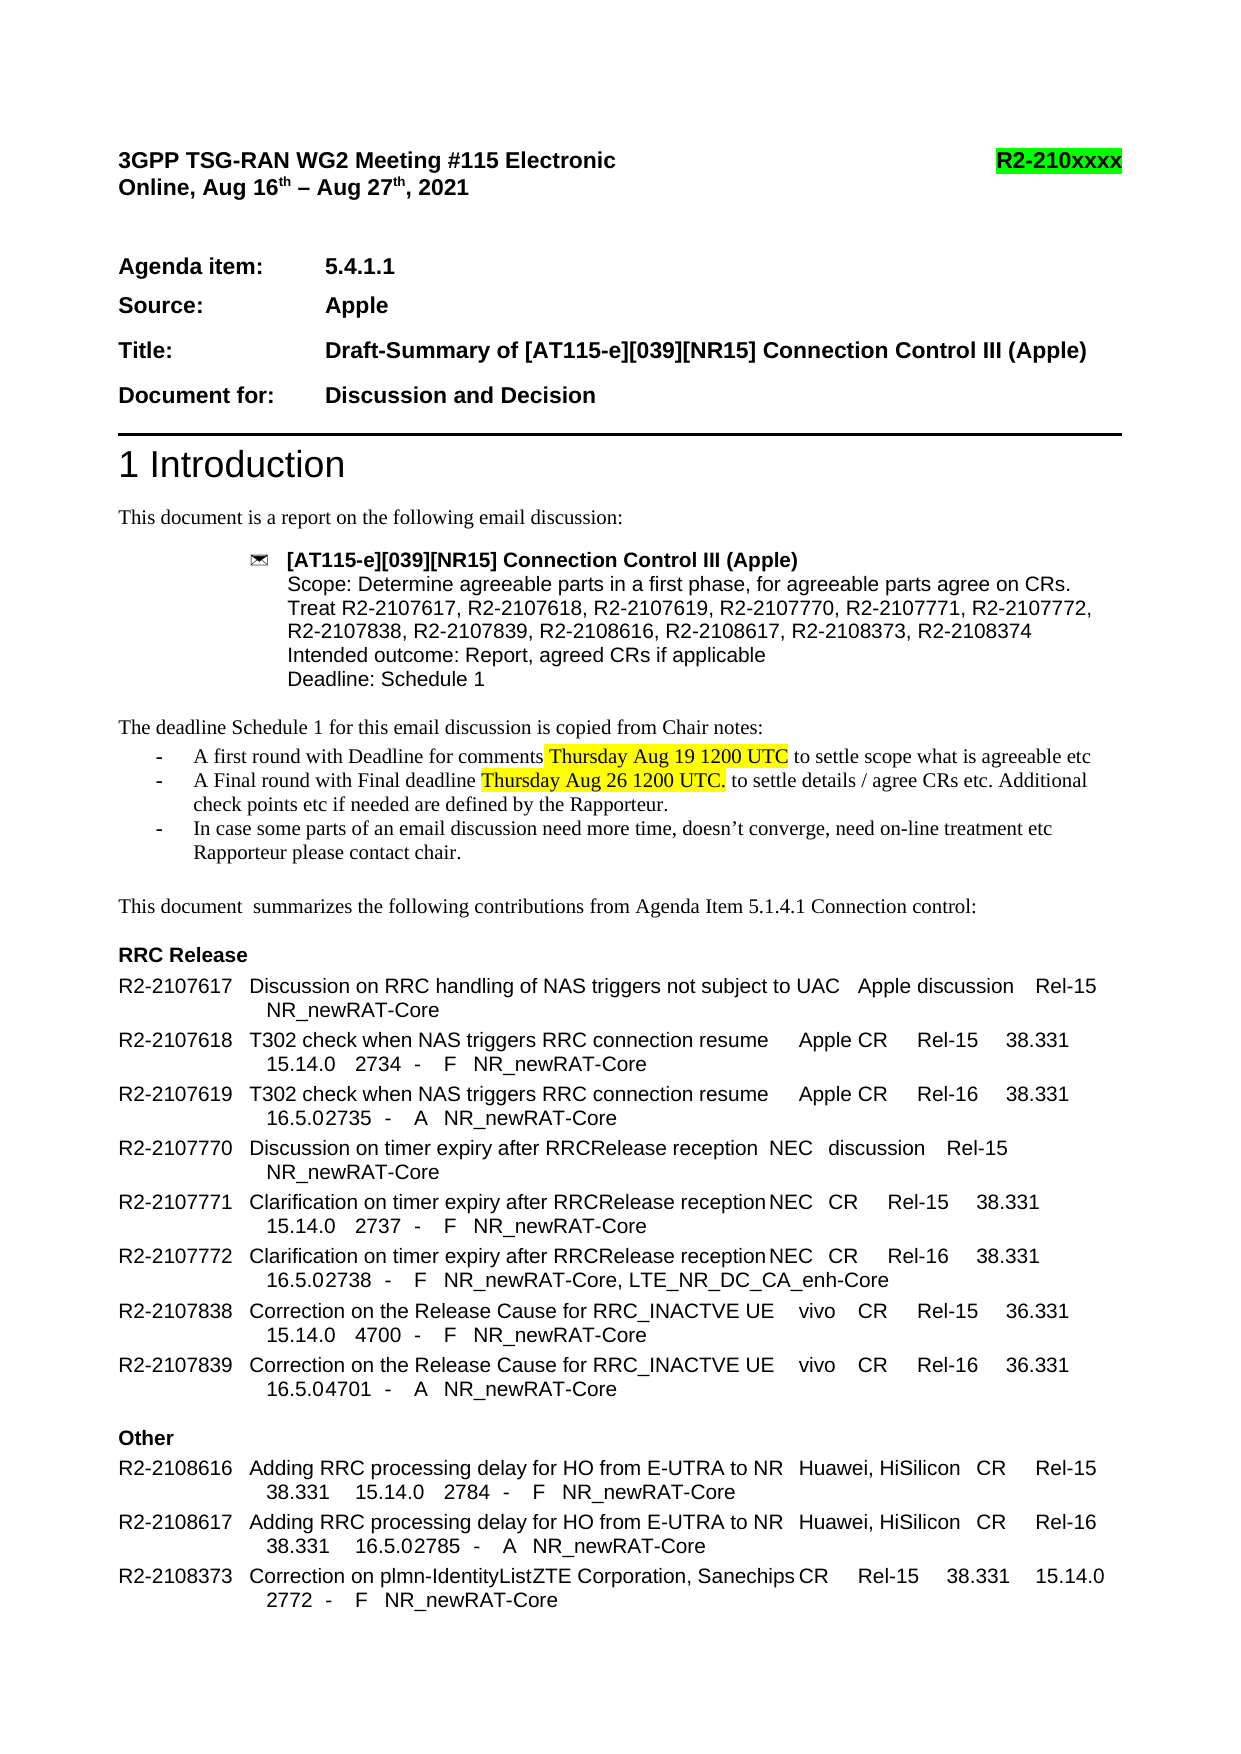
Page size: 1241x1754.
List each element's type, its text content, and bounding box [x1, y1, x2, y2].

text Source: Apple [118, 292, 1122, 318]
text Deadline: Schedule 1 [249, 667, 1122, 691]
text Scope: Determine agreeable parts in a first phase, for agreeable parts agree on CRs. Treat R2-2107617, R2-2107618, R2-2107619, R2-2107770, R2-2107771, R2-2107772, R2-2107838, R2-2107839, R2-2108616, R2-2108617, R2-2108373, R2-2108374 [249, 571, 1122, 643]
text Document for: Discussion and Decision [118, 382, 1122, 408]
title R2-2107618 T302 check when NAS triggers RRC connection resume Apple CR Rel-15 38.331 15.14.0 2734 - F NR_newRAT-Core [118, 1028, 1122, 1076]
list A Final round with Final deadline Thursday Aug 26 1200 UTC. to settle details / agree CRs etc. Additional check points etc if needed are defined by the Rapporteur. [156, 768, 1122, 816]
title R2-2108617 Adding RRC processing delay for HO from E-UTRA to NR Huawei, HiSilicon CR Rel-16 38.331 16.5.0 2785 - A NR_newRAT-Core [118, 1510, 1122, 1558]
title R2-2107770 Discussion on timer expiry after RRCRelease reception NEC discussion Rel-15 NR_newRAT-Core [118, 1136, 1122, 1184]
text Intended outcome: Report, agreed CRs if applicable [249, 643, 1122, 667]
title R2-2107772 Clarification on timer expiry after RRCRelease reception NEC CR Rel-16 38.331 16.5.0 2738 - F NR_newRAT-Core, LTE_NR_DC_CA_enh-Core [118, 1244, 1122, 1292]
title R2-2107619 T302 check when NAS triggers RRC connection resume Apple CR Rel-16 38.331 16.5.0 2735 - A NR_newRAT-Core [118, 1082, 1122, 1130]
text Online, Aug 16th – Aug 27th, 2021 [118, 174, 1122, 200]
list In case some parts of an email discussion need more time, doesn’t converge, need on-line treatment etc Rapporteur please contact chair. [156, 816, 1122, 864]
title R2-2107838 Correction on the Release Cause for RRC_INACTVE UE vivo CR Rel-15 36.331 15.14.0 4700 - F NR_newRAT-Core [118, 1298, 1122, 1346]
title R2-2107617 Discussion on RRC handling of NAS triggers not subject to UAC Apple discussion Rel-15 NR_newRAT-Core [118, 973, 1122, 1021]
text Agenda item: 5.4.1.1 [118, 253, 1122, 279]
title R2-2107771 Clarification on timer expiry after RRCRelease reception NEC CR Rel-15 38.331 15.14.0 2737 - F NR_newRAT-Core [118, 1190, 1122, 1238]
text This document is a report on the following email discussion: [118, 504, 1122, 529]
text 3GPP TSG-RAN WG2 Meeting #115 Electronic R2-210xxxx [118, 147, 1122, 174]
title This document summarizes the following contributions from Agenda Item 5.1.4.1 Connection control: [118, 894, 1122, 918]
title R2-2107839 Correction on the Release Cause for RRC_INACTVE UE vivo CR Rel-16 36.331 16.5.0 4701 - A NR_newRAT-Core [118, 1353, 1122, 1401]
text RRC Release [118, 943, 1122, 967]
title R2-2108373 Correction on plmn-IdentityList ZTE Corporation, Sanechips CR Rel-15 38.331 15.14.0 2772 - F NR_newRAT-Core [118, 1564, 1122, 1612]
text Other [118, 1426, 1122, 1449]
title R2-2108616 Adding RRC processing delay for HO from E-UTRA to NR Huawei, HiSilicon CR Rel-15 38.331 15.14.0 2784 - F NR_newRAT-Core [118, 1456, 1122, 1504]
text The deadline Schedule 1 for this email discussion is copied from Chair notes: [118, 715, 1122, 739]
subtitle 1 Introduction [118, 436, 1122, 486]
text [AT115-e][039][NR15] Connection Control III (Apple) [249, 547, 1122, 571]
text Title: Draft-Summary of [AT115-e][039][NR15] Connection Control III (Apple) [118, 337, 1122, 363]
list A first round with Deadline for comments Thursday Aug 19 1200 UTC to settle scope what is agreeable etc [156, 743, 1122, 768]
